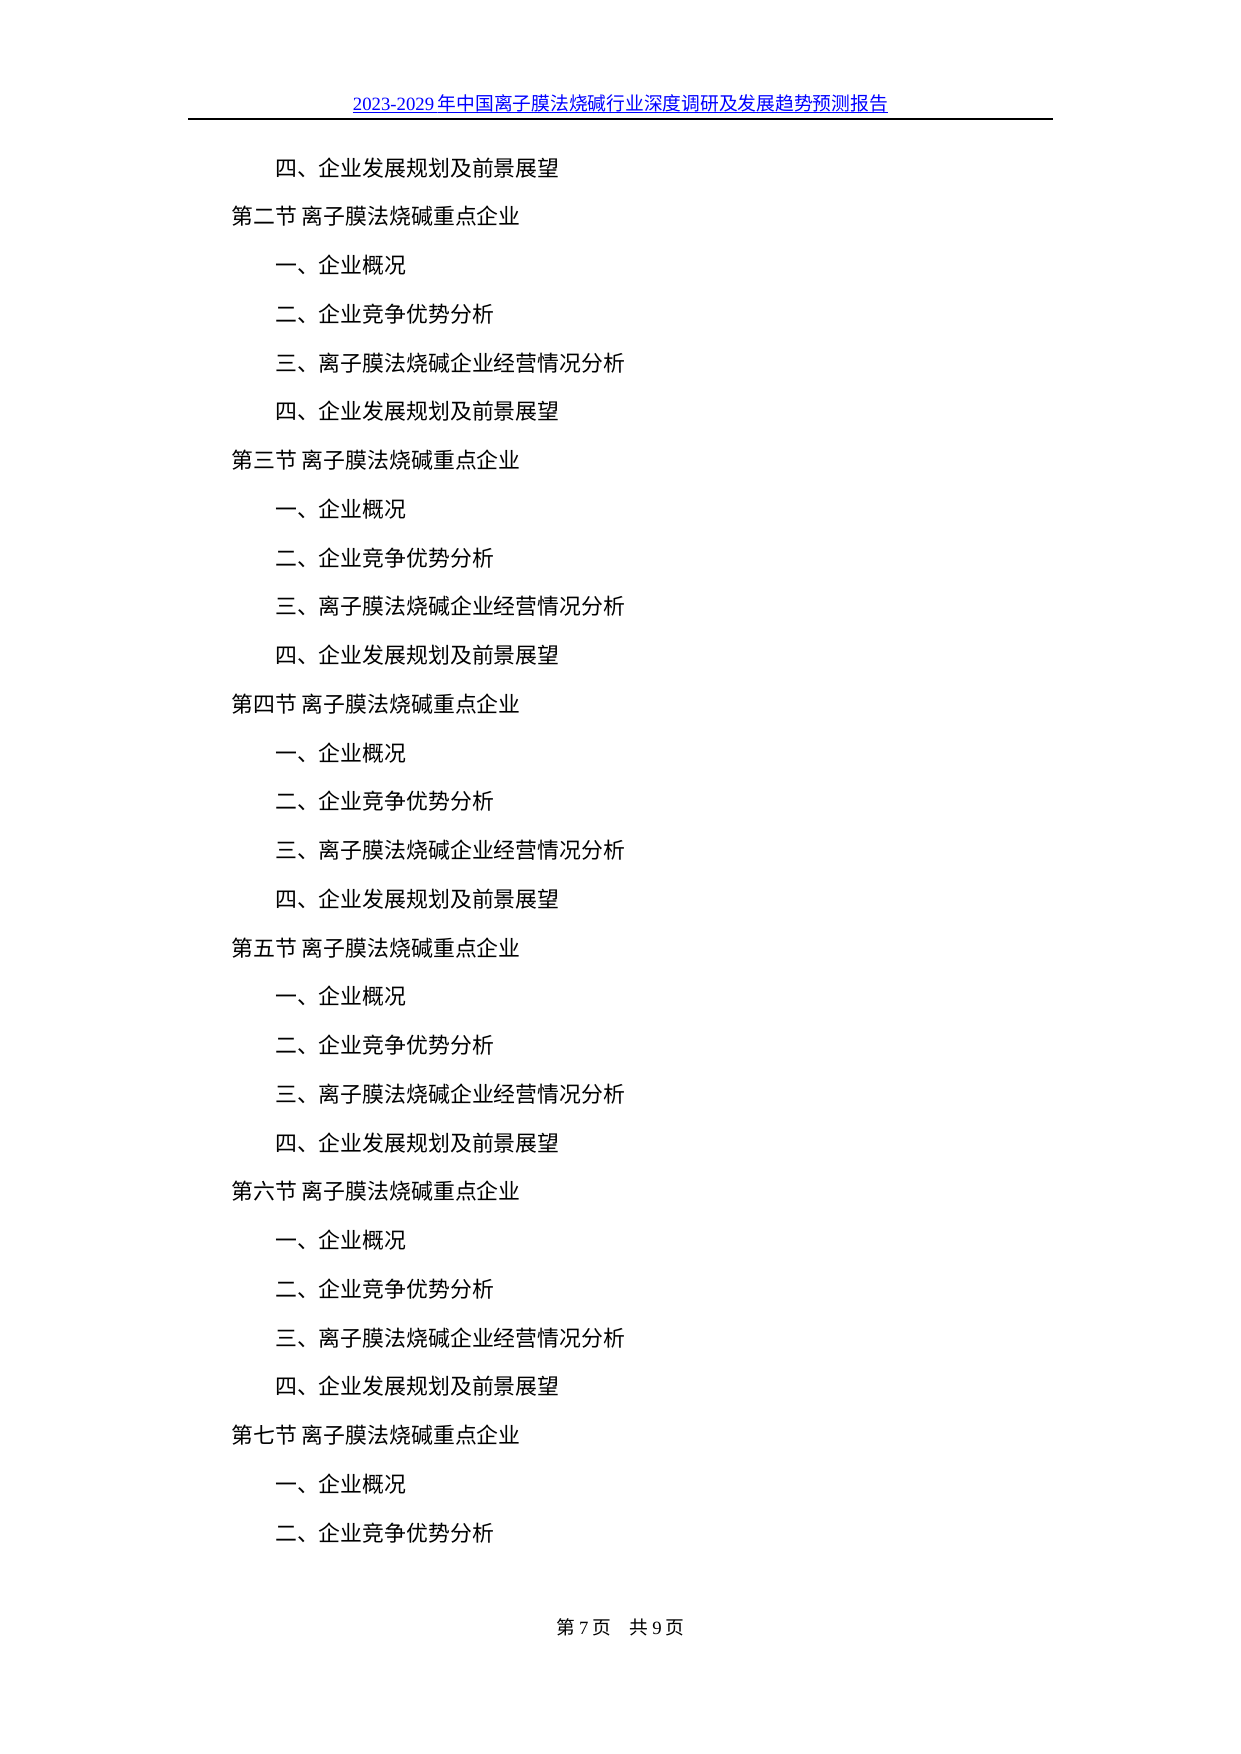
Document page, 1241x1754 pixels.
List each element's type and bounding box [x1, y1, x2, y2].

text [187, 150, 1053, 1548]
